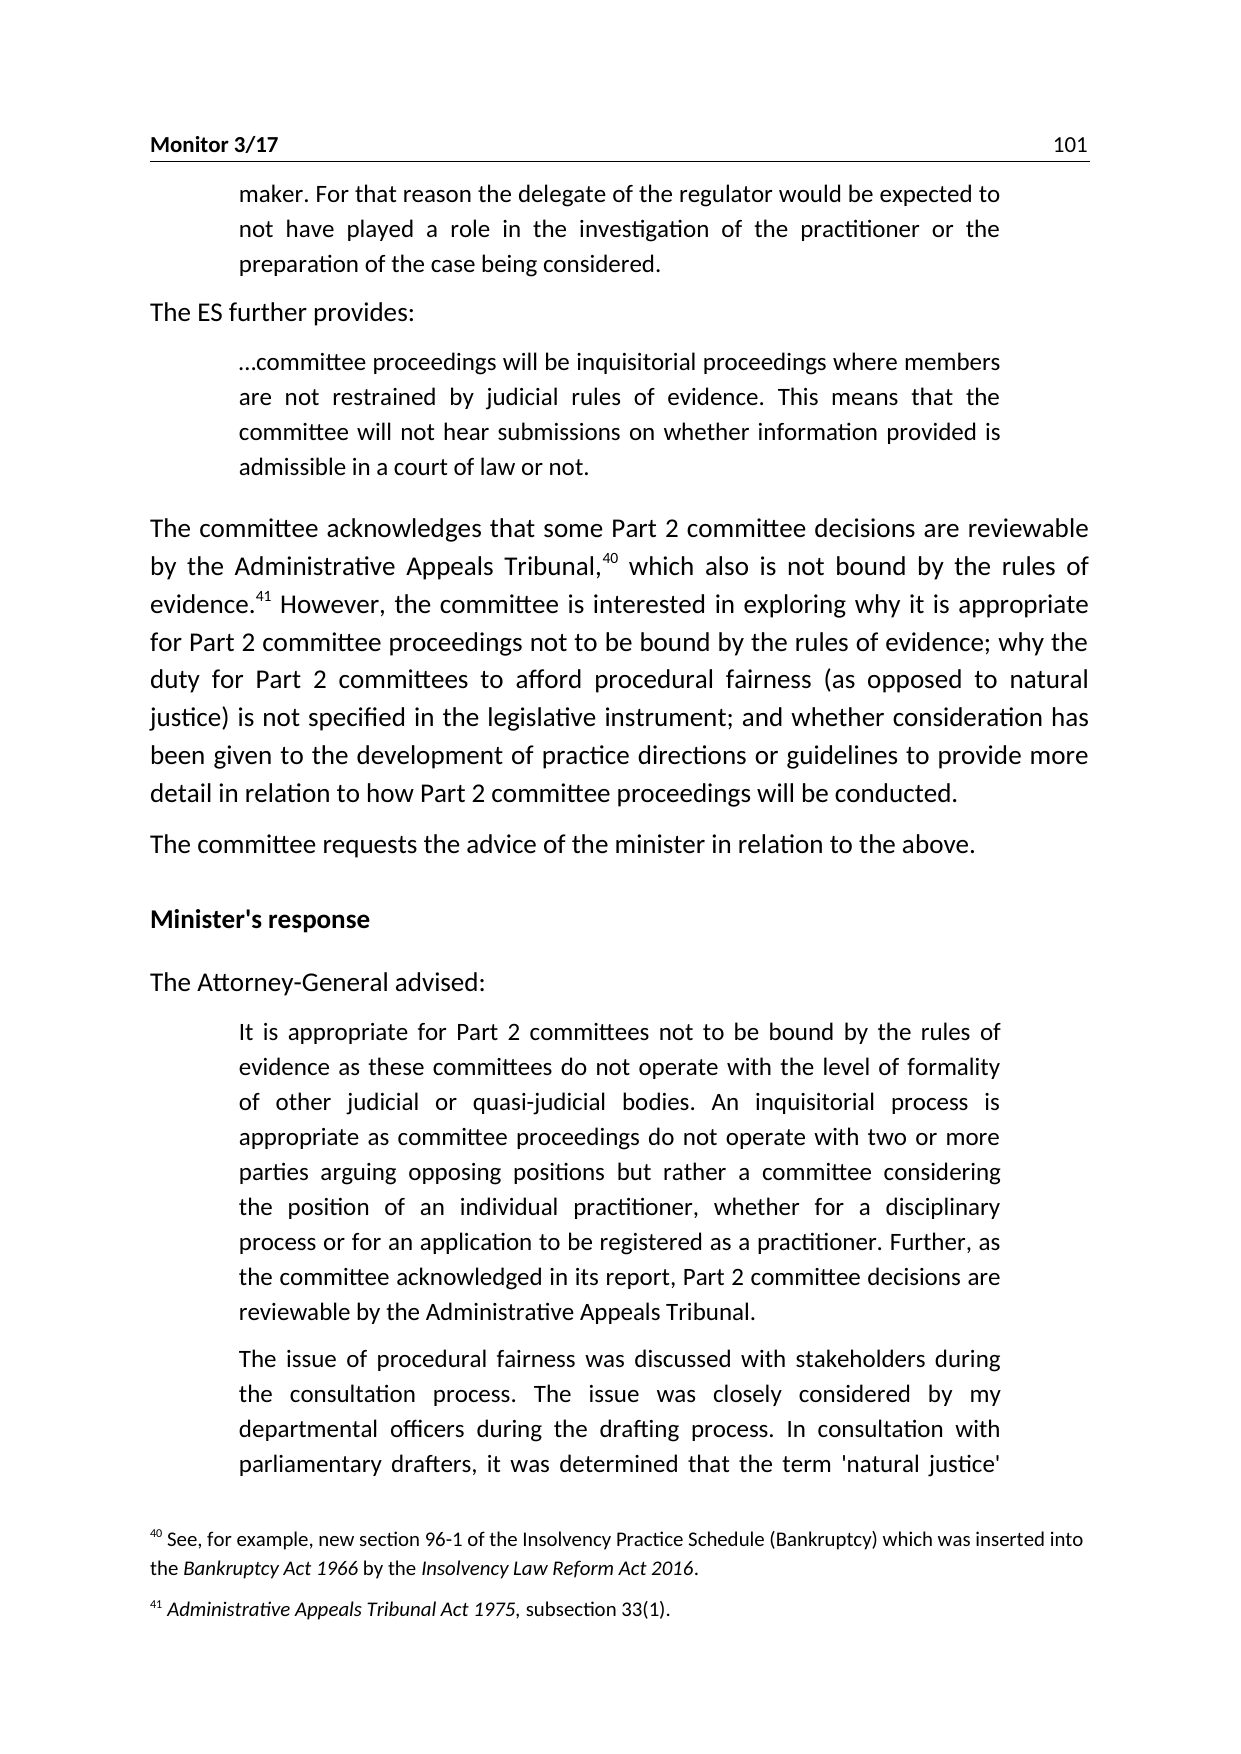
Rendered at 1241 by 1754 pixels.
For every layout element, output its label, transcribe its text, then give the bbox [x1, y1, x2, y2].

text The ES further provides: [150, 296, 1002, 329]
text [239, 178, 1002, 279]
text It is appropriate for Part 2 committees not to be bound by the rules of evidence as these committees do not operate with the level of formality of other judicial or quasi-judicial bodies. An inquisitorial process is appropriate as committee proceedings do not operate with two or more parties arguing opposing positions but rather a committee considering the position of an individual practitioner, whether for a disciplinary process or for an application to be registered as a practitioner. Further, as the committee acknowledged in its report, Part 2 committee decisions are reviewable by the Administrative Appeals Tribunal. [239, 1016, 1002, 1326]
text The committee requests the advice of the minister in relation to the above. [150, 827, 1090, 860]
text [239, 1343, 1002, 1479]
text …committee proceedings will be inquisitorial proceedings where members are not restrained by judicial rules of evidence. This means that the committee will not hear submissions on whether information provided is admissible in a court of law or not. [239, 346, 1002, 482]
text Minister's response [150, 902, 1090, 935]
text The committee acknowledges that some Part 2 committee decisions are reviewable by the Administrative Appeals Tribunal, which also is not bound by the rules of evidence. However, the committee is interested in exploring why it is appropriate for Part 2 committee proceedings not to be bound by the rules of evidence; why the duty for Part 2 committees to afford procedural fairness (as opposed to natural justice) is not specified in the legislative instrument; and whether consideration has been given to the development of practice directions or guidelines to provide more detail in relation to how Part 2 committee proceedings will be conducted. [150, 511, 1090, 809]
text The Attorney-General advised: [150, 965, 1090, 998]
